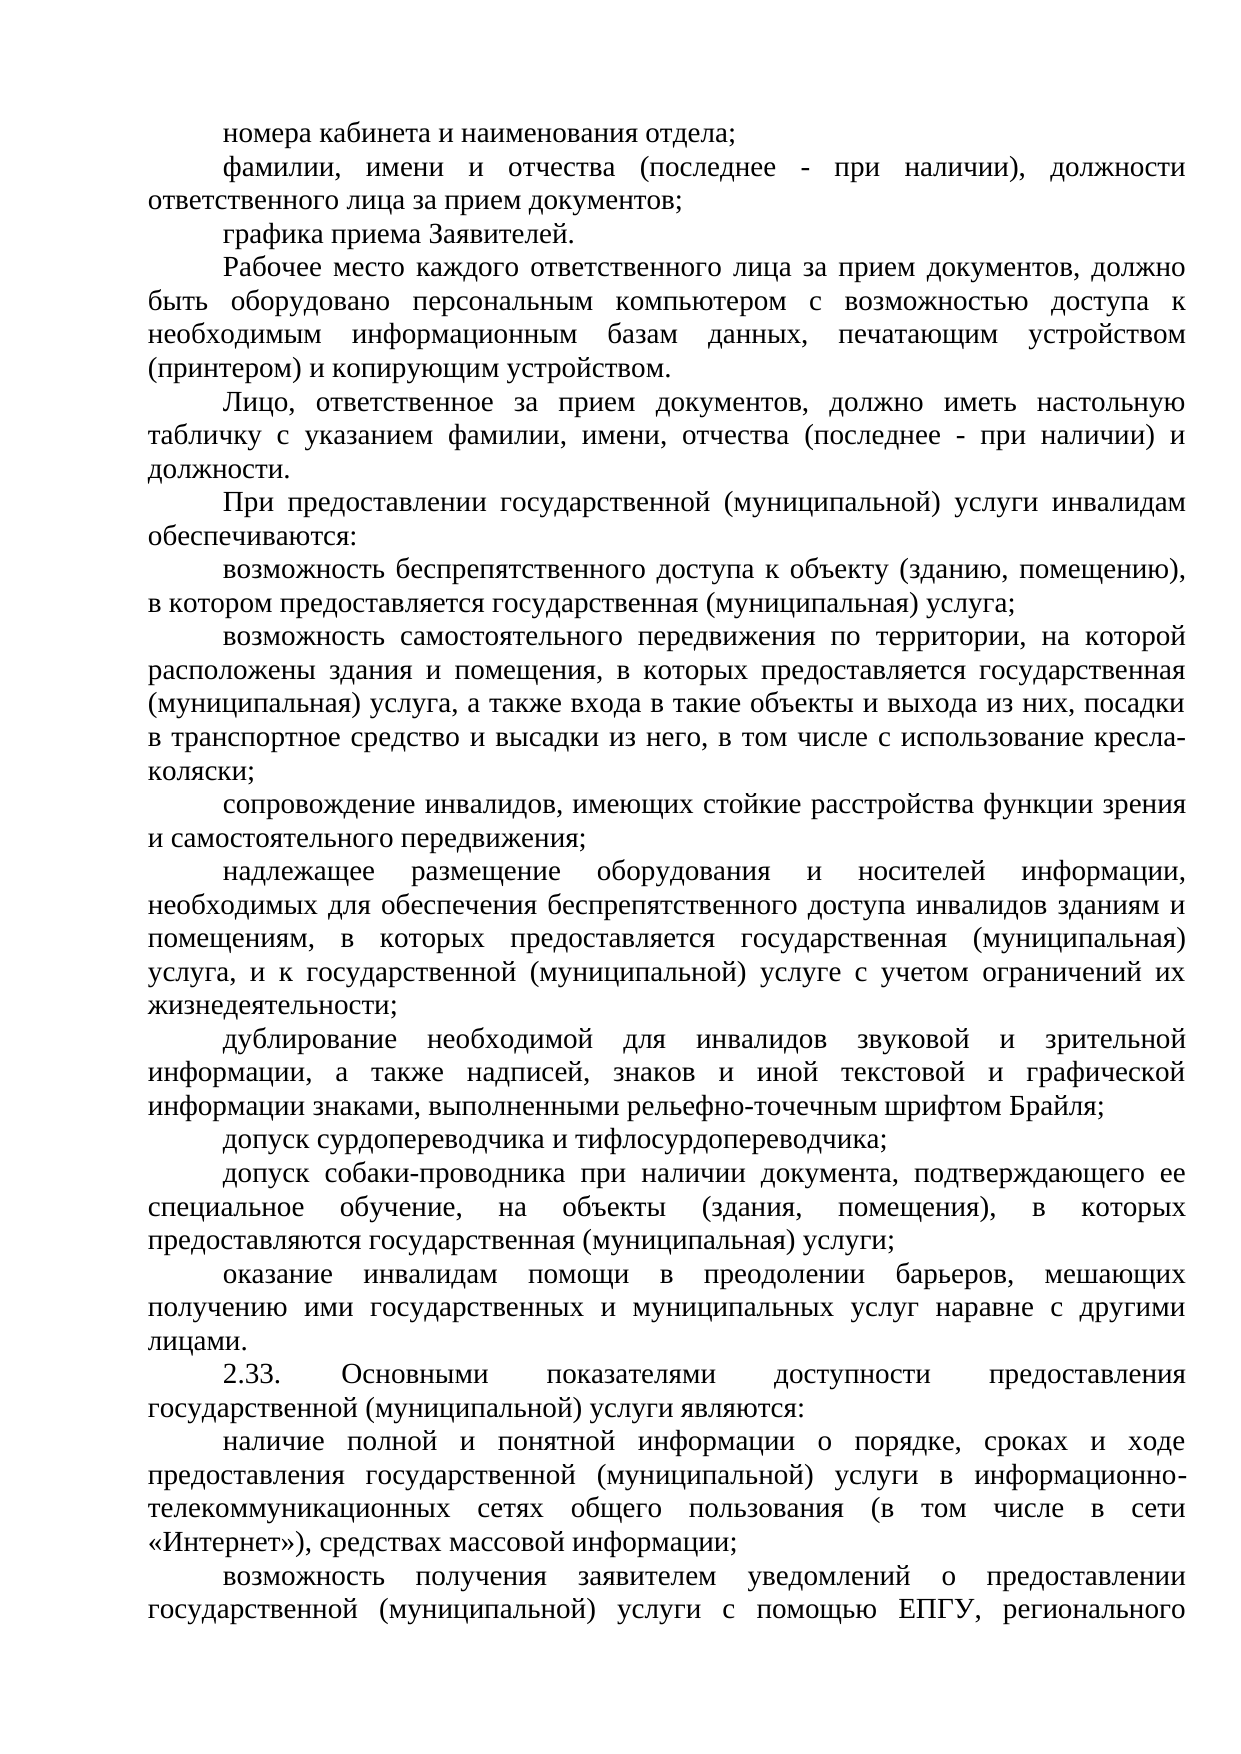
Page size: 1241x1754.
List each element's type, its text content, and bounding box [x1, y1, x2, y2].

text При предоставлении государственной (муниципальной) услуги инвалидам обеспечиваются: [148, 484, 1187, 551]
text оказание инвалидам помощи в преодолении барьеров, мешающих получению ими государственных и муниципальных услуг наравне с другими лицами. [148, 1256, 1187, 1356]
text сопровождение инвалидов, имеющих стойкие расстройства функции зрения и самостоятельного передвижения; [148, 786, 1187, 853]
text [148, 1558, 1187, 1625]
text возможность самостоятельного передвижения по территории, на которой расположены здания и помещения, в которых предоставляется государственная (муниципальная) услуга, а также входа в такие объекты и выхода из них, посадки в транспортное средство и высадки из него, в том числе с использование кресла- коляски; [148, 618, 1187, 786]
text надлежащее размещение оборудования и носителей информации, необходимых для обеспечения беспрепятственного доступа инвалидов зданиям и помещениям, в которых предоставляется государственная (муниципальная) услуга, и к государственной (муниципальной) услуге с учетом ограничений их жизнедеятельности; [148, 853, 1187, 1021]
text наличие полной и понятной информации о порядке, сроках и ходе предоставления государственной (муниципальной) услуги в информационнотелекоммуникационных сетях общего пользования (в том числе в сети «Интернет»), средствах массовой информации; [148, 1423, 1187, 1558]
list Основными показателями доступности предоставления государственной (муниципальной) услуги являются: [148, 1356, 1187, 1423]
text дублирование необходимой для инвалидов звуковой и зрительной информации, а также надписей, знаков и иной текстовой и графической информации знаками, выполненными рельефно-точечным шрифтом Брайля; [148, 1021, 1187, 1122]
text Рабочее место каждого ответственного лица за прием документов, должно быть оборудовано персональным компьютером с возможностью доступа к необходимым информационным базам данных, печатающим устройством (принтером) и копирующим устройством. [148, 249, 1187, 384]
text номера кабинета и наименования отдела; [148, 115, 1187, 149]
text Лицо, ответственное за прием документов, должно иметь настольную табличку с указанием фамилии, имени, отчества (последнее - при наличии) и должности. [148, 384, 1187, 484]
text графика приема Заявителей. [148, 216, 1187, 249]
text допуск собаки-проводника при наличии документа, подтверждающего ее специальное обучение, на объекты (здания, помещения), в которых предоставляются государственная (муниципальная) услуги; [148, 1155, 1187, 1256]
text возможность беспрепятственного доступа к объекту (зданию, помещению), в котором предоставляется государственная (муниципальная) услуга; [148, 551, 1187, 618]
text фамилии, имени и отчества (последнее - при наличии), должности ответственного лица за прием документов; [148, 149, 1187, 216]
text допуск сурдопереводчика и тифлосурдопереводчика; [148, 1122, 1187, 1155]
